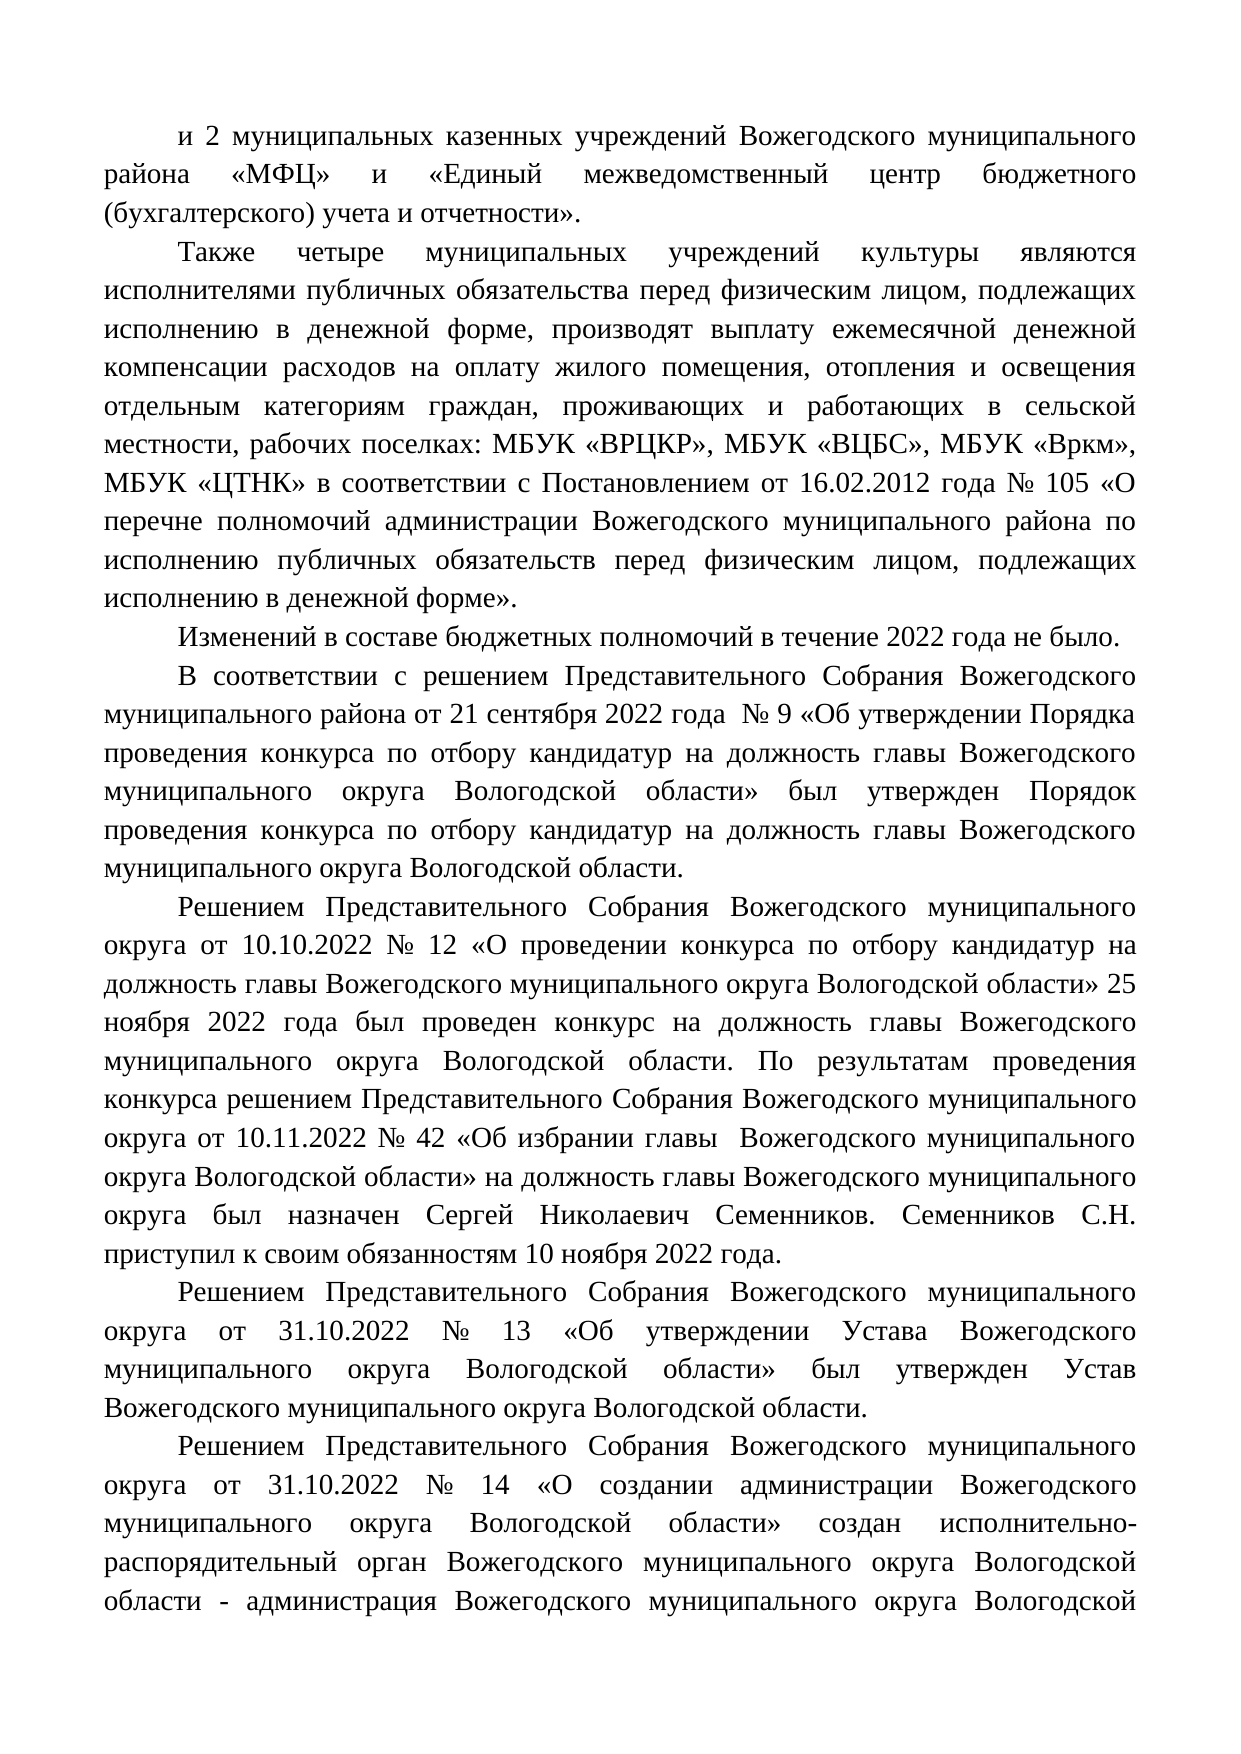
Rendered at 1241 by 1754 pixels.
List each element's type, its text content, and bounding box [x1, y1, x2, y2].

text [103, 1428, 1137, 1616]
text В соответствии с решением Представительного Собрания Вожегодского муниципального района от 21 сентября 2022 года № 9 «Об утверждении Порядка проведения конкурса по отбору кандидатур на должность главы Вожегодского муниципального округа Вологодской области» был утвержден Порядок проведения конкурса по отбору кандидатур на должность главы Вожегодского муниципального округа Вологодской области. [103, 658, 1137, 884]
text Решением Представительного Собрания Вожегодского муниципального округа от 10.10.2022 № 12 «О проведении конкурса по отбору кандидатур на должность главы Вожегодского муниципального округа Вологодской области» 25 ноября 2022 года был проведен конкурс на должность главы Вожегодского муниципального округа Вологодской области. По результатам проведения конкурса решением Представительного Собрания Вожегодского муниципального округа от 10.11.2022 № 42 «Об избрании главы Вожегодского муниципального округа Вологодской области» на должность главы Вожегодского муниципального округа был назначен Сергей Николаевич Семенников. Семенников С.Н. приступил к своим обязанностям 10 ноября 2022 года. [103, 889, 1137, 1269]
text Решением Представительного Собрания Вожегодского муниципального округа от 31.10.2022 № 13 «Об утверждении Устава Вожегодского муниципального округа Вологодской области» был утвержден Устав Вожегодского муниципального округа Вологодской области. [103, 1274, 1137, 1423]
text Изменений в составе бюджетных полномочий в течение 2022 года не было. [103, 619, 1137, 653]
text и 2 муниципальных казенных учреждений Вожегодского муниципального района «МФЦ» и «Единый межведомственный центр бюджетного (бухгалтерского) учета и отчетности». [103, 118, 1137, 229]
text Также четыре муниципальных учреждений культуры являются исполнителями публичных обязательства перед физическим лицом, подлежащих исполнению в денежной форме, производят выплату ежемесячной денежной компенсации расходов на оплату жилого помещения, отопления и освещения отдельным категориям граждан, проживающих и работающих в сельской местности, рабочих поселках: МБУК «ВРЦКР», МБУК «ВЦБС», МБУК «Вркм», МБУК «ЦТНК» в соответствии с Постановлением от 16.02.2012 года № 105 «О перечне полномочий администрации Вожегодского муниципального района по исполнению публичных обязательств перед физическим лицом, подлежащих исполнению в денежной форме». [103, 234, 1137, 614]
